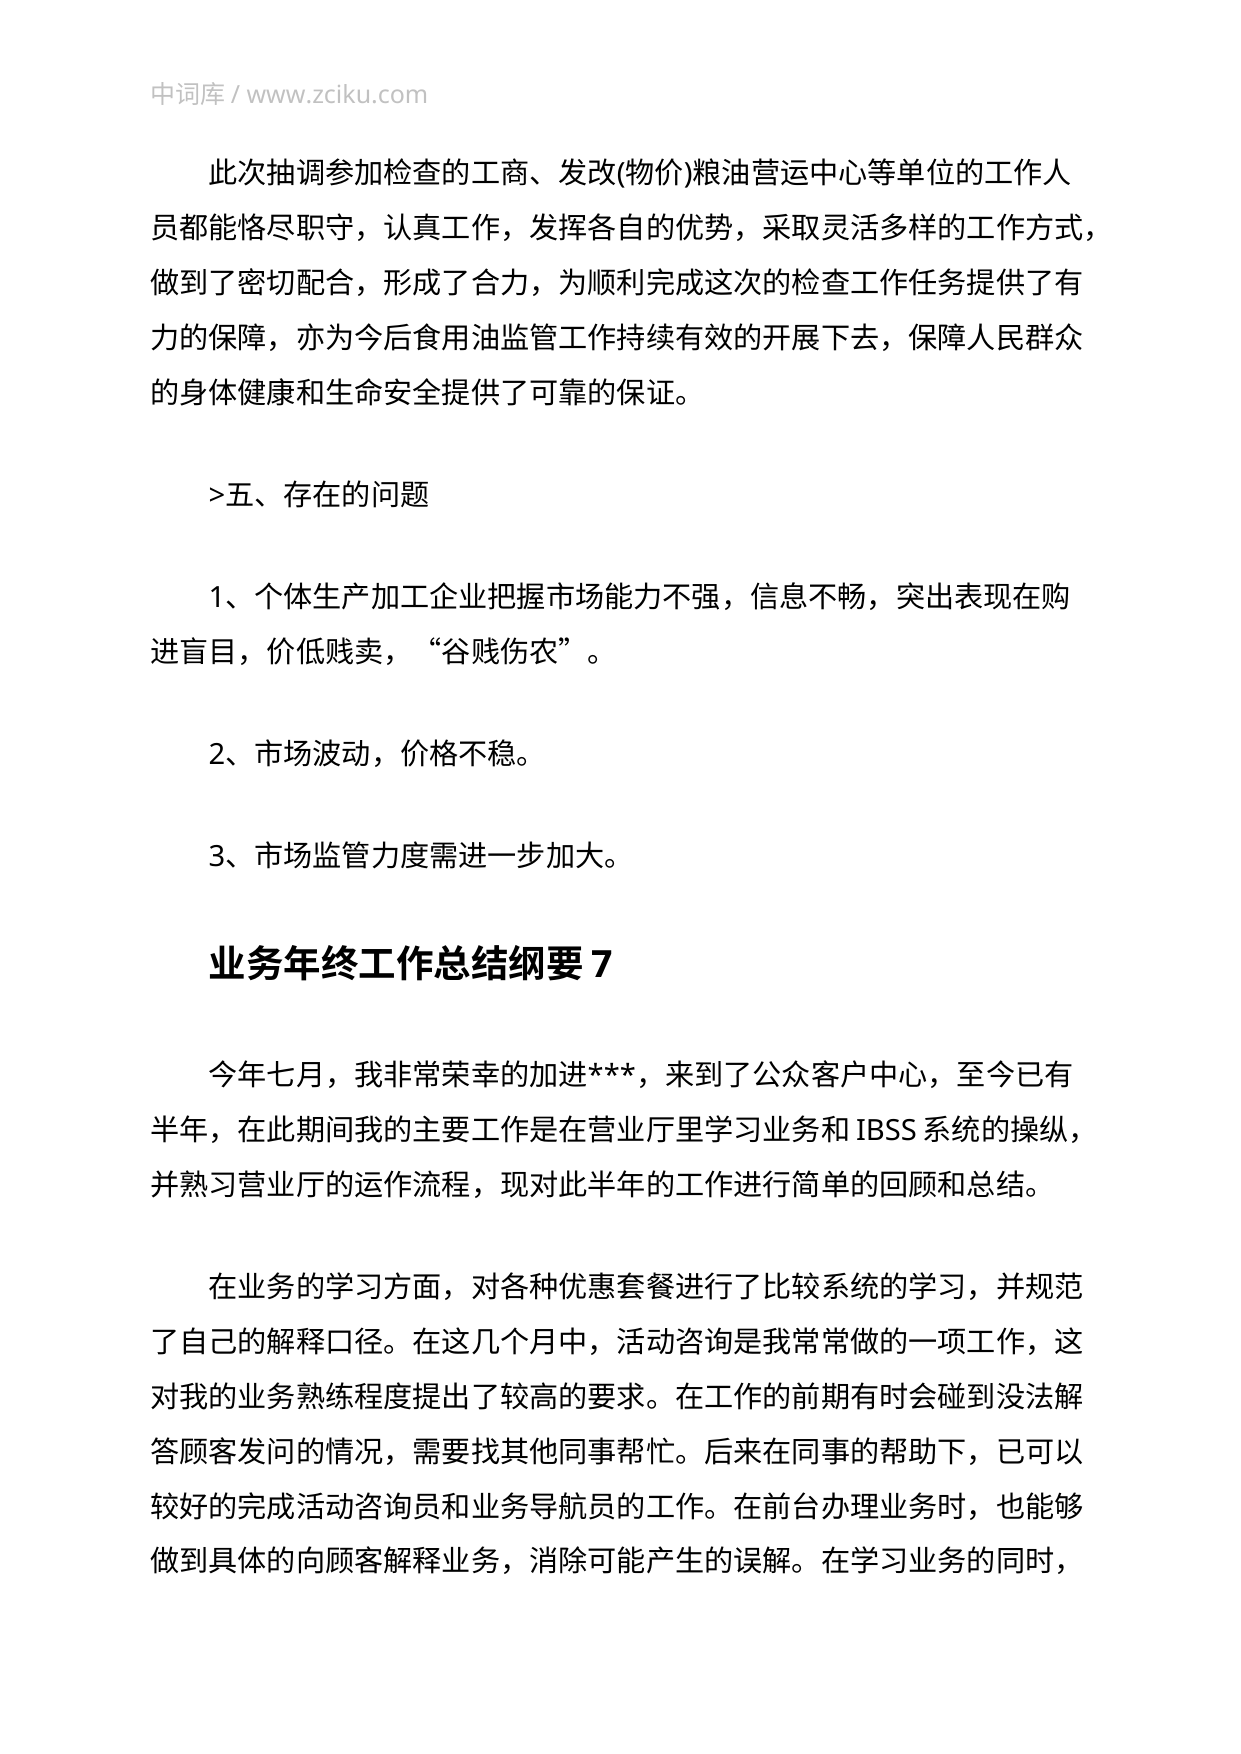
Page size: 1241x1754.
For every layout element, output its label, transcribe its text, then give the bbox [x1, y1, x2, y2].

text 2、市场波动，价格不稳。 [150, 730, 1090, 773]
text 今年七月，我非常荣幸的加进***，来到了公众客户中心，至今已有半年，在此期间我的主要工作是在营业厅里学习业务和IBSS系统的操纵，并熟习营业厅的运作流程，现对此半年的工作进行简单的回顾和总结。 [150, 1052, 1090, 1204]
text 1、个体生产加工企业把握市场能力不强，信息不畅，突出表现在购进盲目，价低贱卖，“谷贱伤农”。 [150, 573, 1090, 671]
text 此次抽调参加检查的工商、发改(物价)粮油营运中心等单位的工作人员都能恪尽职守，认真工作，发挥各自的优势，采取灵活多样的工作方式，做到了密切配合，形成了合力，为顺利完成这次的检查工作任务提供了有力的保障，亦为今后食用油监管工作持续有效的开展下去，保障人民群众的身体健康和生命安全提供了可靠的保证。 [150, 150, 1090, 412]
text 3、市场监管力度需进一步加大。 [150, 832, 1090, 874]
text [150, 1263, 1090, 1580]
text >五、存在的问题 [150, 471, 1090, 514]
text 业务年终工作总结纲要7 [150, 934, 1090, 989]
